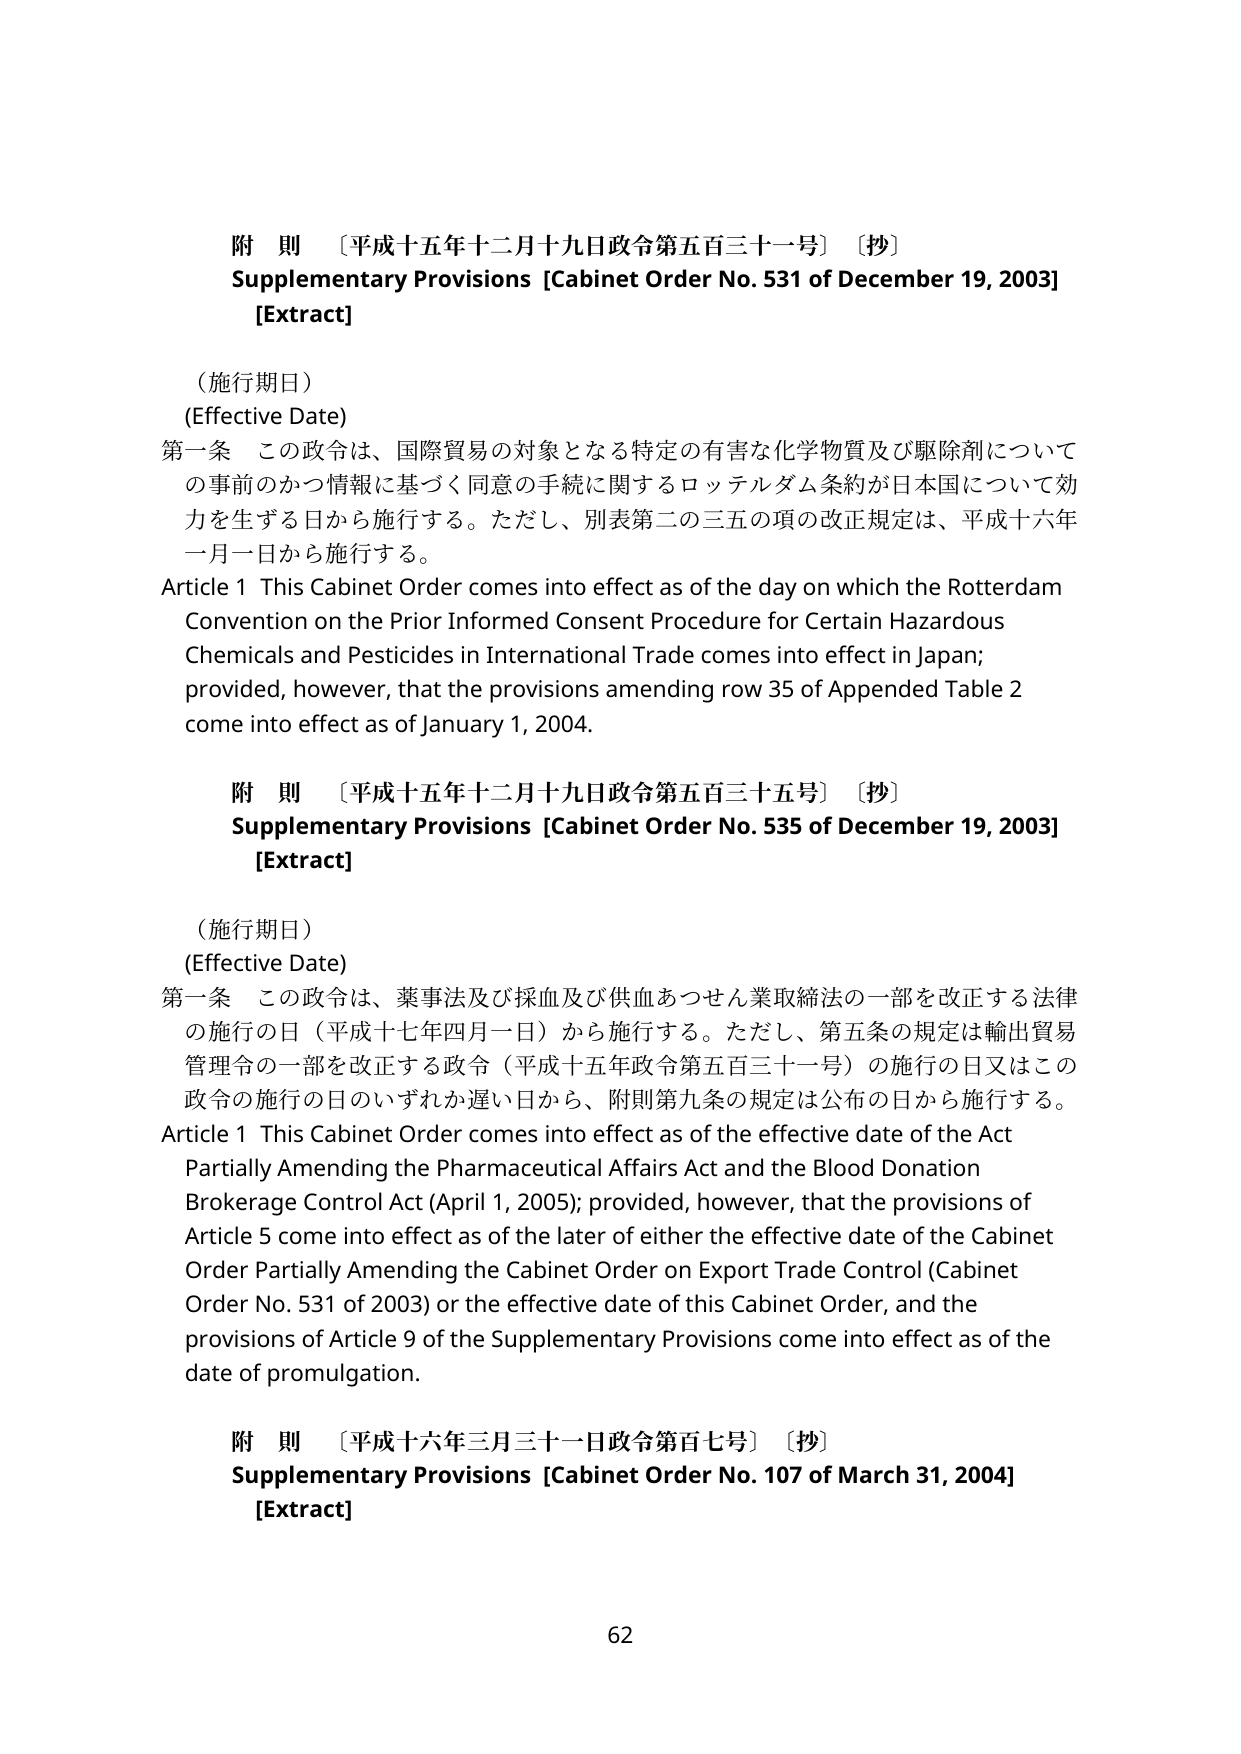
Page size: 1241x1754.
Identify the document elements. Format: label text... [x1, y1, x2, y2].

text Supplementary Provisions [Cabinet Order No. 107 of March 31, 2004] [Extract] [230, 1458, 1079, 1526]
text Supplementary Provisions [Cabinet Order No. 531 of December 19, 2003] [Extract] [230, 262, 1079, 330]
text （施行期日） [184, 364, 1079, 399]
text （施行期日） [184, 911, 1079, 945]
text (Effective Date) [184, 399, 1079, 433]
text 附 則 〔平成十六年三月三十一日政令第百七号〕〔抄〕 [230, 1424, 1079, 1458]
text Supplementary Provisions [Cabinet Order No. 535 of December 19, 2003] [Extract] [230, 809, 1079, 877]
text Article 1 This Cabinet Order comes into effect as of the day on which the Rotterdam Convention on the Prior Informed Consent Procedure for Certain Hazardous Chemicals and Pesticides in International Trade comes into effect in Japan; provided, however, that the provisions amending row 35 of Appended Table 2 come into effect as of January 1, 2004. [161, 569, 1079, 740]
text 第一条 この政令は、薬事法及び採血及び供血あつせん業取締法の一部を改正する法律の施行の日（平成十七年四月一日）から施行する。ただし、第五条の規定は輸出貿易管理令の一部を改正する政令（平成十五年政令第五百三十一号）の施行の日又はこの政令の施行の日のいずれか遅い日から、附則第九条の規定は公布の日から施行する。 [161, 979, 1079, 1116]
text 附 則 〔平成十五年十二月十九日政令第五百三十一号〕〔抄〕 [230, 228, 1079, 262]
text 第一条 この政令は、国際貿易の対象となる特定の有害な化学物質及び駆除剤についての事前のかつ情報に基づく同意の手続に関するロッテルダム条約が日本国について効力を生ずる日から施行する。ただし、別表第二の三五の項の改正規定は、平成十六年一月一日から施行する。 [161, 433, 1079, 569]
text (Effective Date) [184, 945, 1079, 979]
text Article 1 This Cabinet Order comes into effect as of the effective date of the Act Partially Amending the Pharmaceutical Affairs Act and the Blood Donation Brokerage Control Act (April 1, 2005); provided, however, that the provisions of Article 5 come into effect as of the later of either the effective date of the Cabinet Order Partially Amending the Cabinet Order on Export Trade Control (Cabinet Order No. 531 of 2003) or the effective date of this Cabinet Order, and the provisions of Article 9 of the Supplementary Provisions come into effect as of the date of promulgation. [161, 1116, 1079, 1389]
text 附 則 〔平成十五年十二月十九日政令第五百三十五号〕〔抄〕 [230, 774, 1079, 809]
